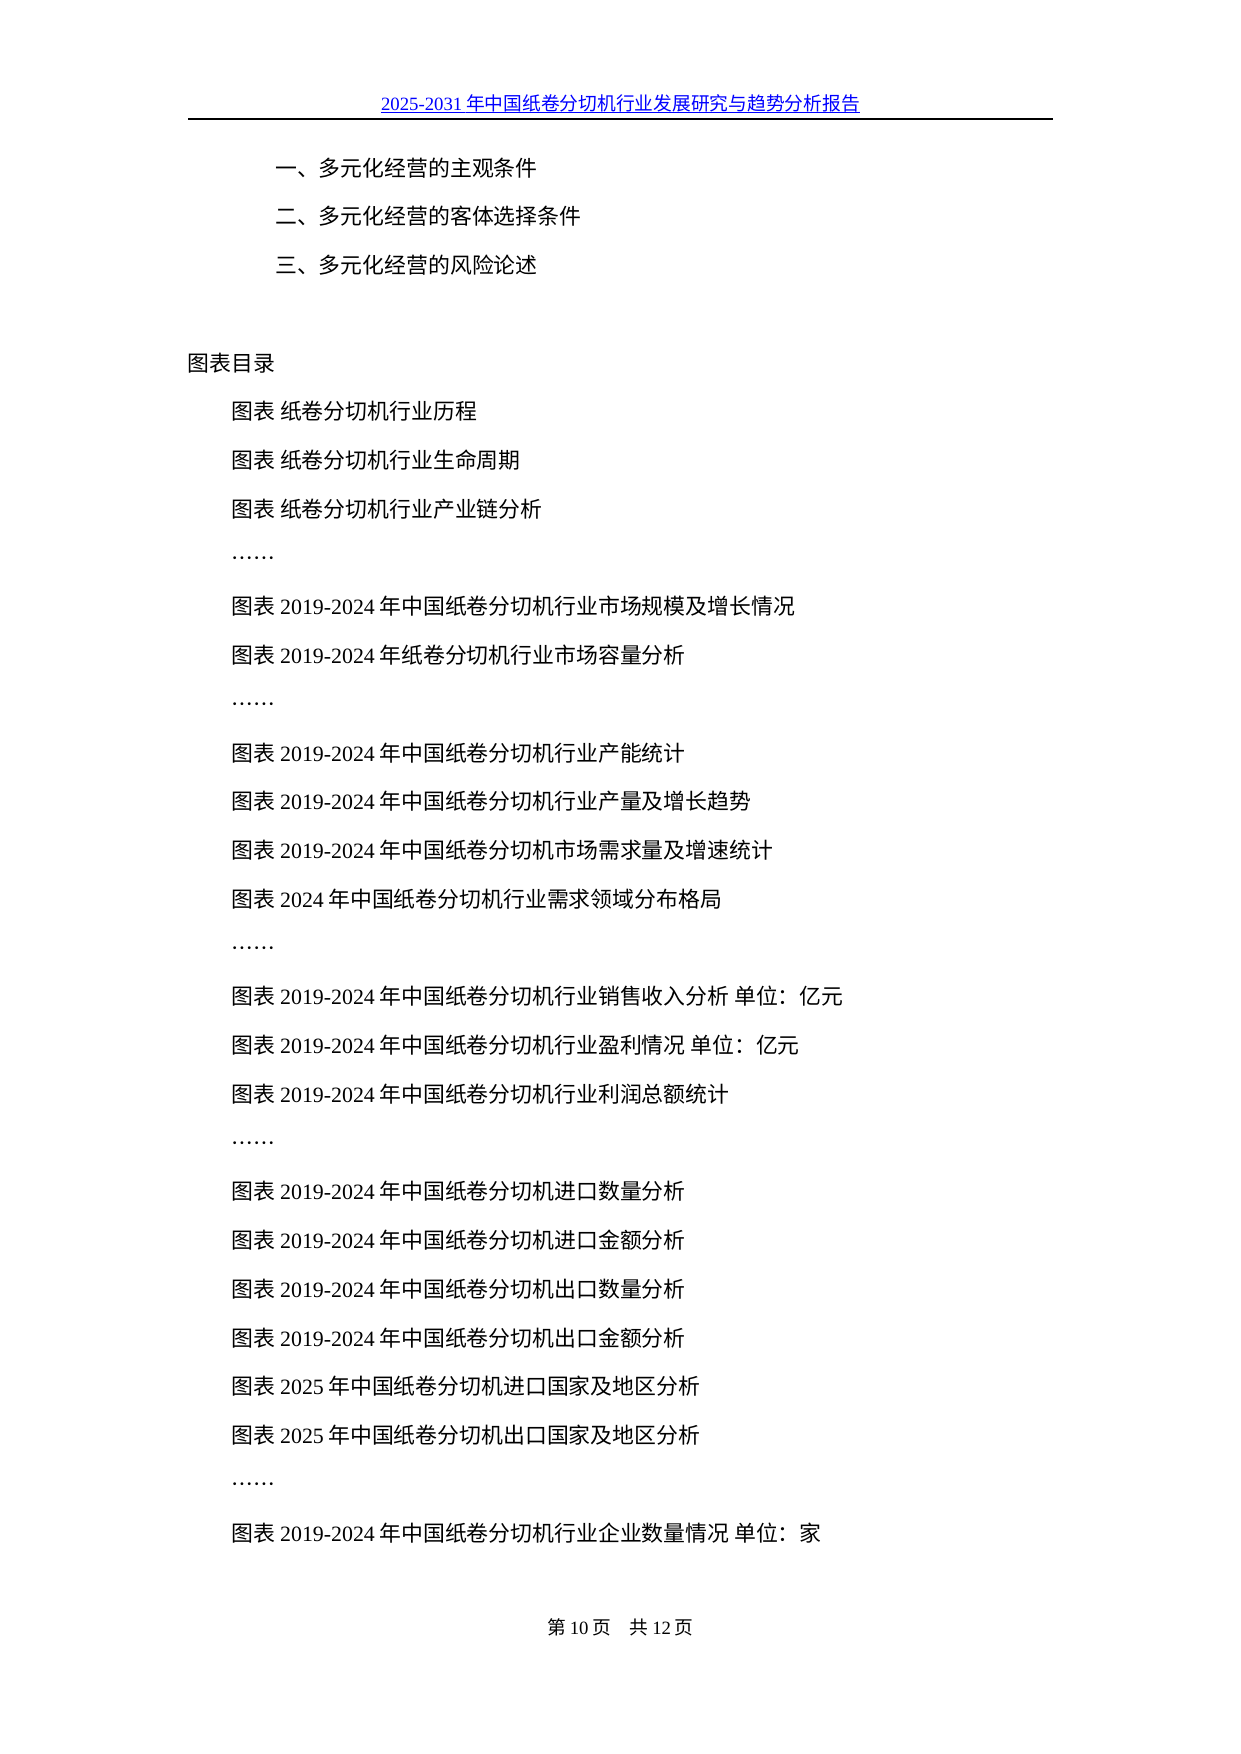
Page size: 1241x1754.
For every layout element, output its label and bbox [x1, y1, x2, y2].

text [187, 150, 1053, 1548]
